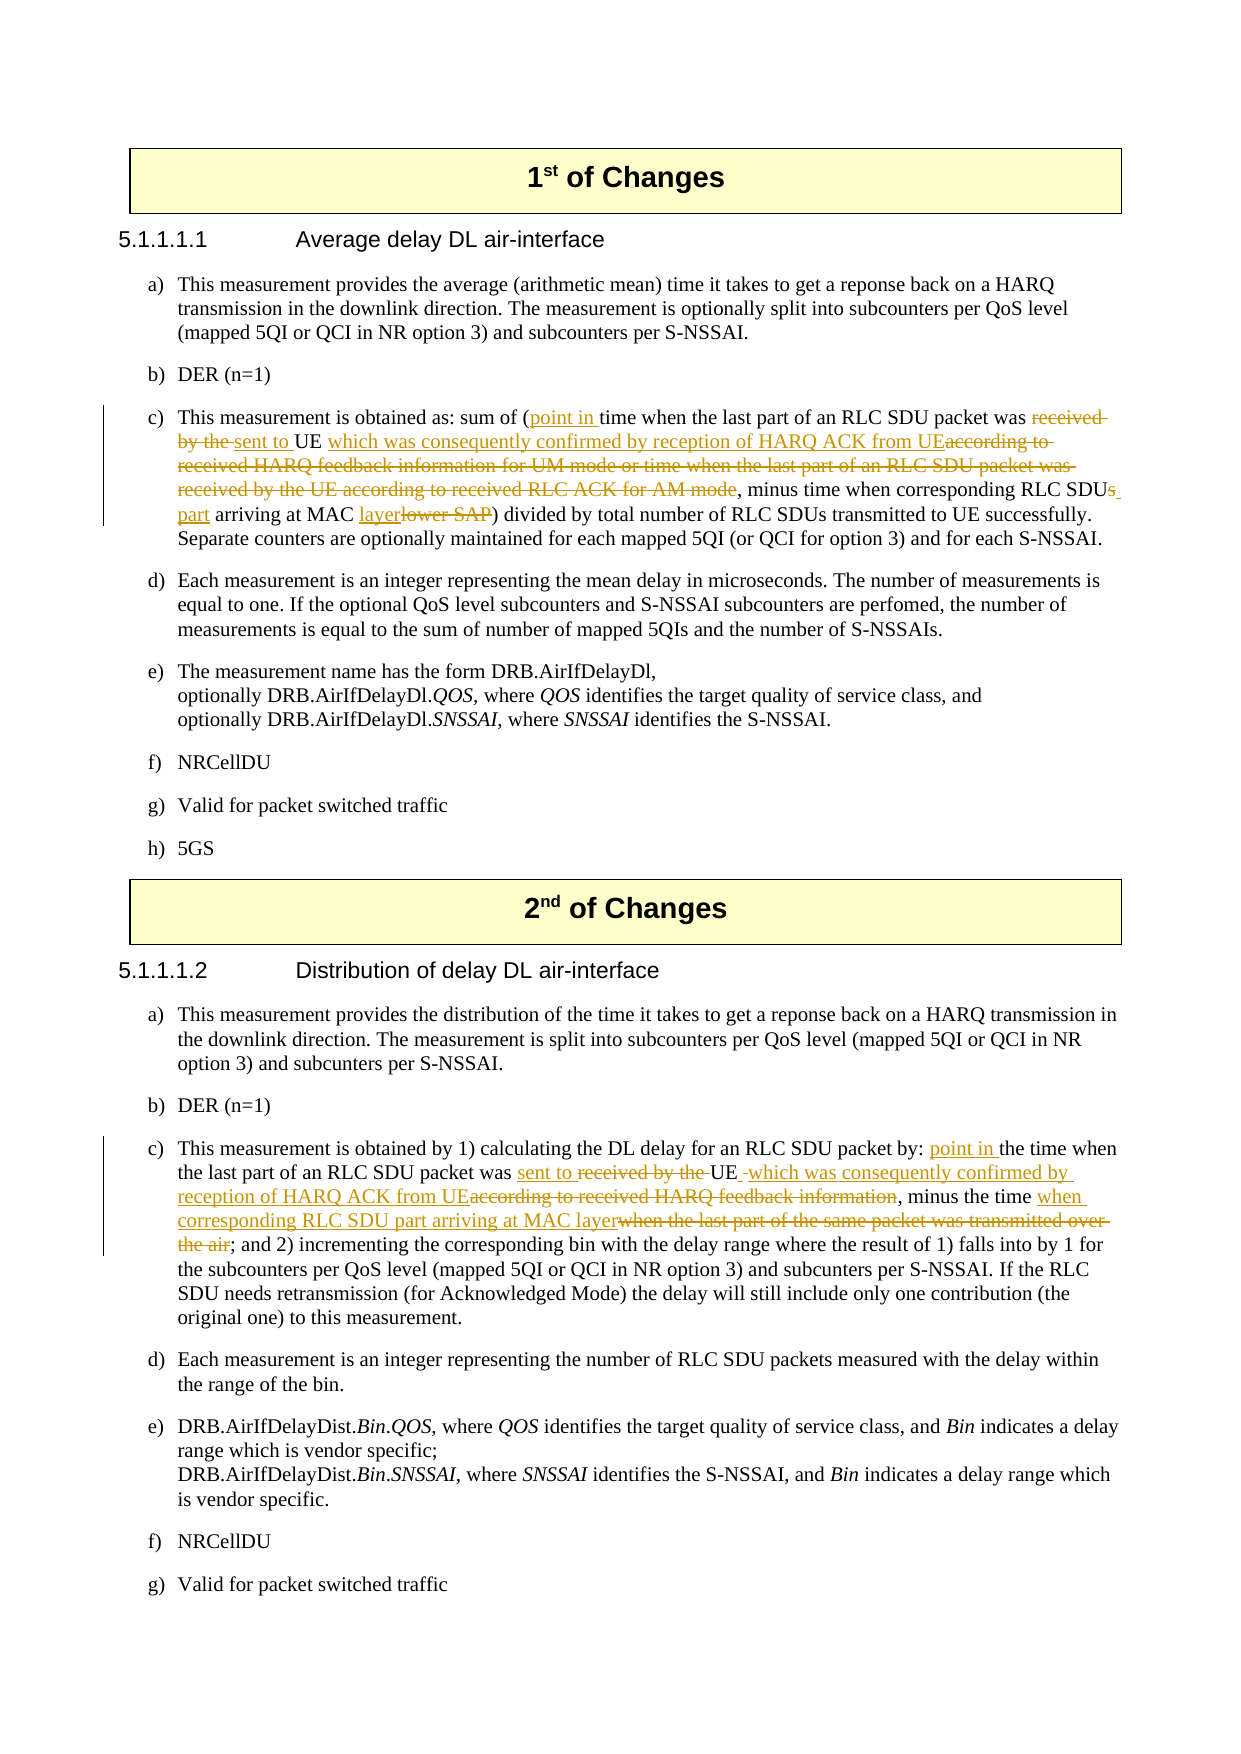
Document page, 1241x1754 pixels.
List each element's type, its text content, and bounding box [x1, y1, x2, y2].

subtitle 5.1.1.1.1 Average delay DL air-interface [118, 226, 1122, 253]
text b) DER (n=1) [148, 1093, 1122, 1117]
text c) This measurement is obtained by 1) calculating the DL delay for an RLC SDU packet by: the time when the last part of an RLC SDU packet was UE, minus the time ; and 2) incrementing the corresponding bin with the delay range where the result of 1) falls into by 1 for the subcounters per QoS level (mapped 5QI or QCI in NR option 3) and subcunters per S-NSSAI. If the RLC SDU needs retransmission (for Acknowledged Mode) the delay will still include only one contribution (the original one) to this measurement. [148, 1136, 1122, 1329]
table_header 2nd of Changes [131, 880, 1121, 944]
text f) NRCellDU [148, 750, 1122, 774]
table_header 1st of Changes [131, 149, 1121, 213]
text d) Each measurement is an integer representing the number of RLC SDU packets measured with the delay within the range of the bin. [148, 1347, 1122, 1396]
subtitle 5.1.1.1.2 Distribution of delay DL air-interface [118, 957, 1122, 984]
text b) DER (n=1) [148, 362, 1122, 386]
text c) This measurement is obtained as: sum of (time when the last part of an RLC SDU packet was UE , minus time when corresponding RLC SDU arriving at MAC ) divided by total number of RLC SDUs transmitted to UE successfully. Separate counters are optionally maintained for each mapped 5QI (or QCI for option 3) and for each S-NSSAI. [148, 405, 1122, 549]
text d) Each measurement is an integer representing the mean delay in microseconds. The number of measurements is equal to one. If the optional QoS level subcounters and S-NSSAI subcounters are perfomed, the number of measurements is equal to the sum of number of mapped 5QIs and the number of S-NSSAIs. [148, 568, 1122, 641]
text g) Valid for packet switched traffic [148, 1572, 1122, 1596]
text h) 5GS [148, 836, 1122, 860]
text f) NRCellDU [148, 1529, 1122, 1553]
text e) The measurement name has the form DRB.AirIfDelayDl, optionally DRB.AirIfDelayDl.QOS, where QOS identifies the target quality of service class, and optionally DRB.AirIfDelayDl.SNSSAI, where SNSSAI identifies the S-NSSAI. [148, 659, 1122, 731]
text a) This measurement provides the average (arithmetic mean) time it takes to get a reponse back on a HARQ transmission in the downlink direction. The measurement is optionally split into subcounters per QoS level (mapped 5QI or QCI in NR option 3) and subcounters per S-NSSAI. [148, 271, 1122, 344]
text e) DRB.AirIfDelayDist.Bin.QOS, where QOS identifies the target quality of service class, and Bin indicates a delay range which is vendor specific; DRB.AirIfDelayDist.Bin.SNSSAI, where SNSSAI identifies the S-NSSAI, and Bin indicates a delay range which is vendor specific. [148, 1414, 1122, 1511]
text g) Valid for packet switched traffic [148, 793, 1122, 817]
text a) This measurement provides the distribution of the time it takes to get a reponse back on a HARQ transmission in the downlink direction. The measurement is split into subcounters per QoS level (mapped 5QI or QCI in NR option 3) and subcunters per S-NSSAI. [148, 1002, 1122, 1074]
